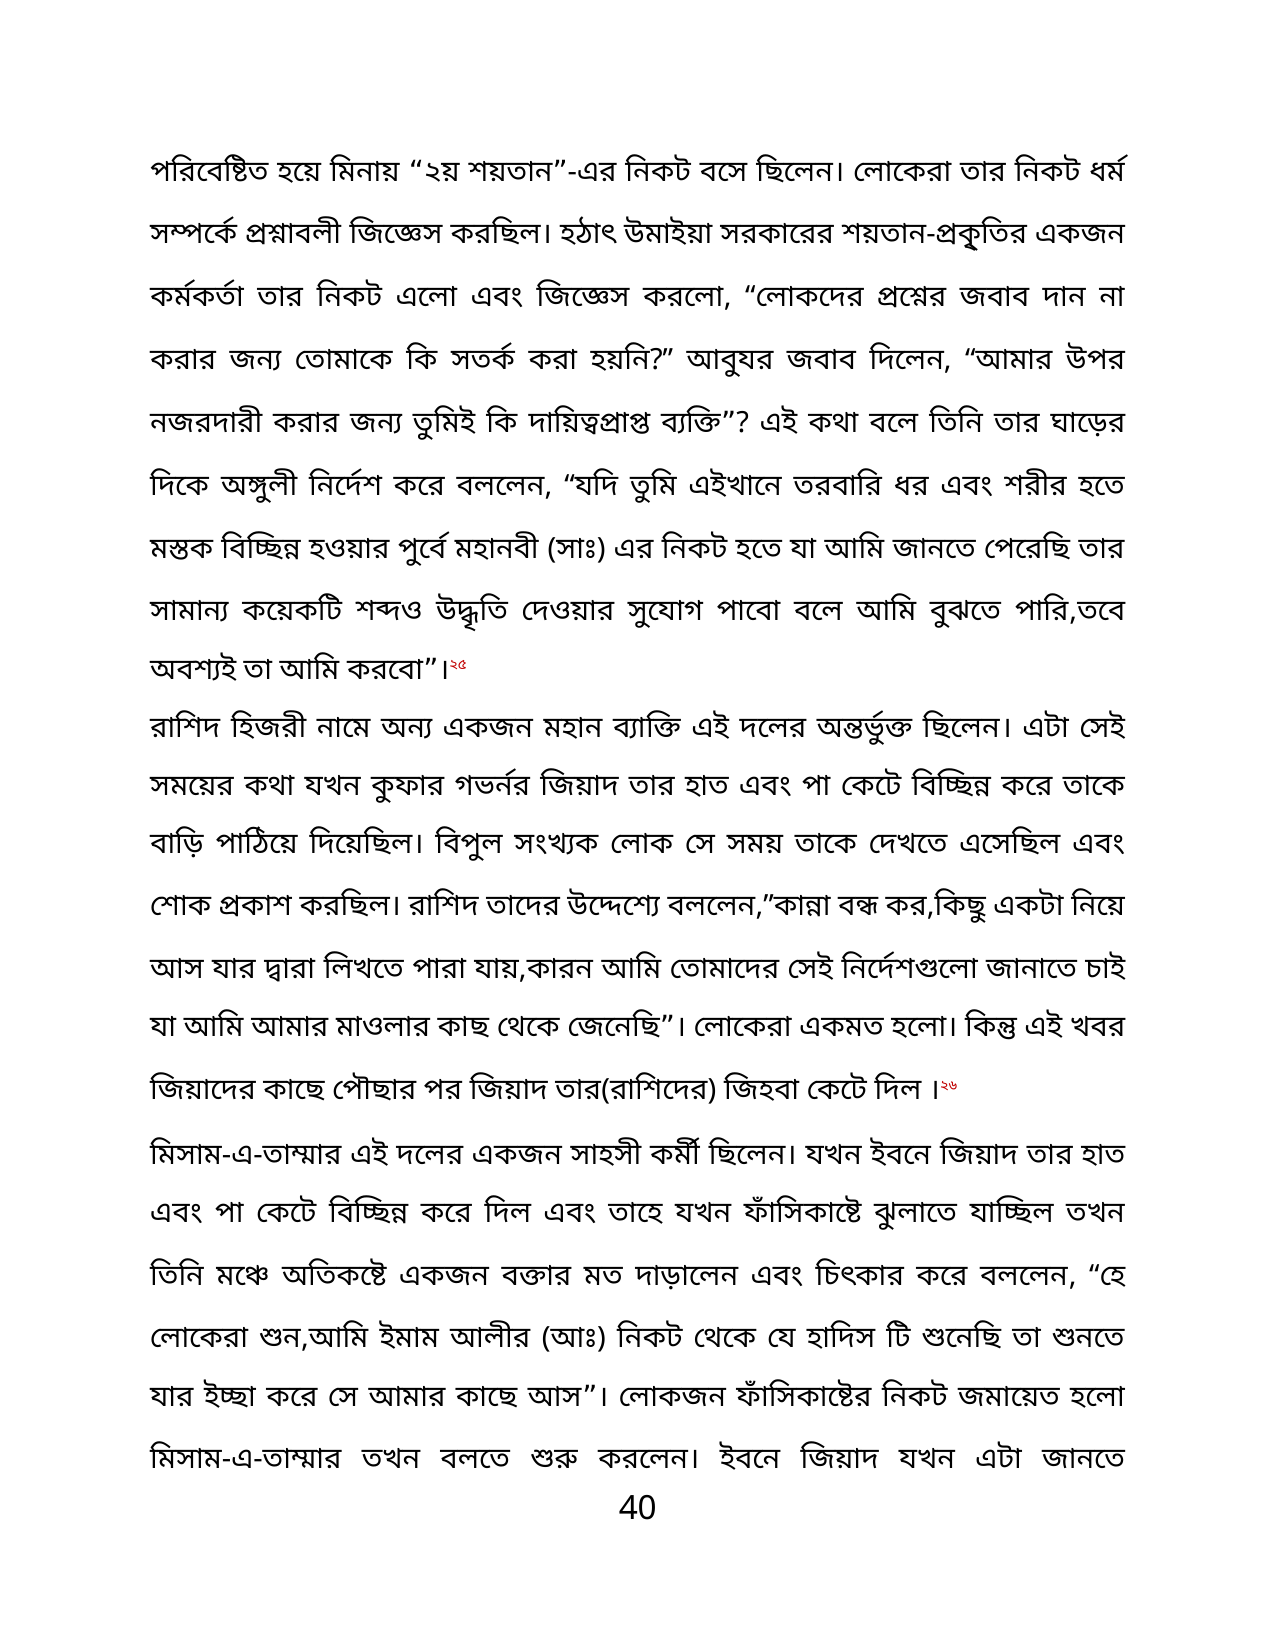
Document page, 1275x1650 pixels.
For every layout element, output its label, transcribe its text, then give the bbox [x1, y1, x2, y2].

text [150, 1133, 1125, 1481]
text রাশিদ হিজরী নামে অন্য একজন মহান ব্যাক্তি এই দলের অন্তর্ভুক্ত ছিলেন। এটা সেই সময়ের কথা যখন কুফার গভর্নর জিয়াদ তার হাত এবং পা কেটে বিচ্ছিন্ন করে তাকে বাড়ি পাঠিয়ে দিয়েছিল। বিপুল সংখ্যক লোক সে সময় তাকে দেখতে এসেছিল এবং শোক প্রকাশ করছিল। রাশিদ তাদের উদ্দেশ্যে বললেন,”কান্না বন্ধ কর,কিছু একটা নিয়ে আস যার দ্বারা লিখতে পারা যায়,কারন আমি তোমাদের সেই নির্দেশগুলো জানাতে চাই যা আমি আমার মাওলার কাছ থেকে জেনেছি”। লোকেরা একমত হলো। কিন্তু এই খবর জিয়াদের কাছে পৌছার পর জিয়াদ তার(রাশিদের) জিহবা কেটে দিল ।২৬ [150, 710, 1125, 1112]
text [150, 150, 1125, 691]
